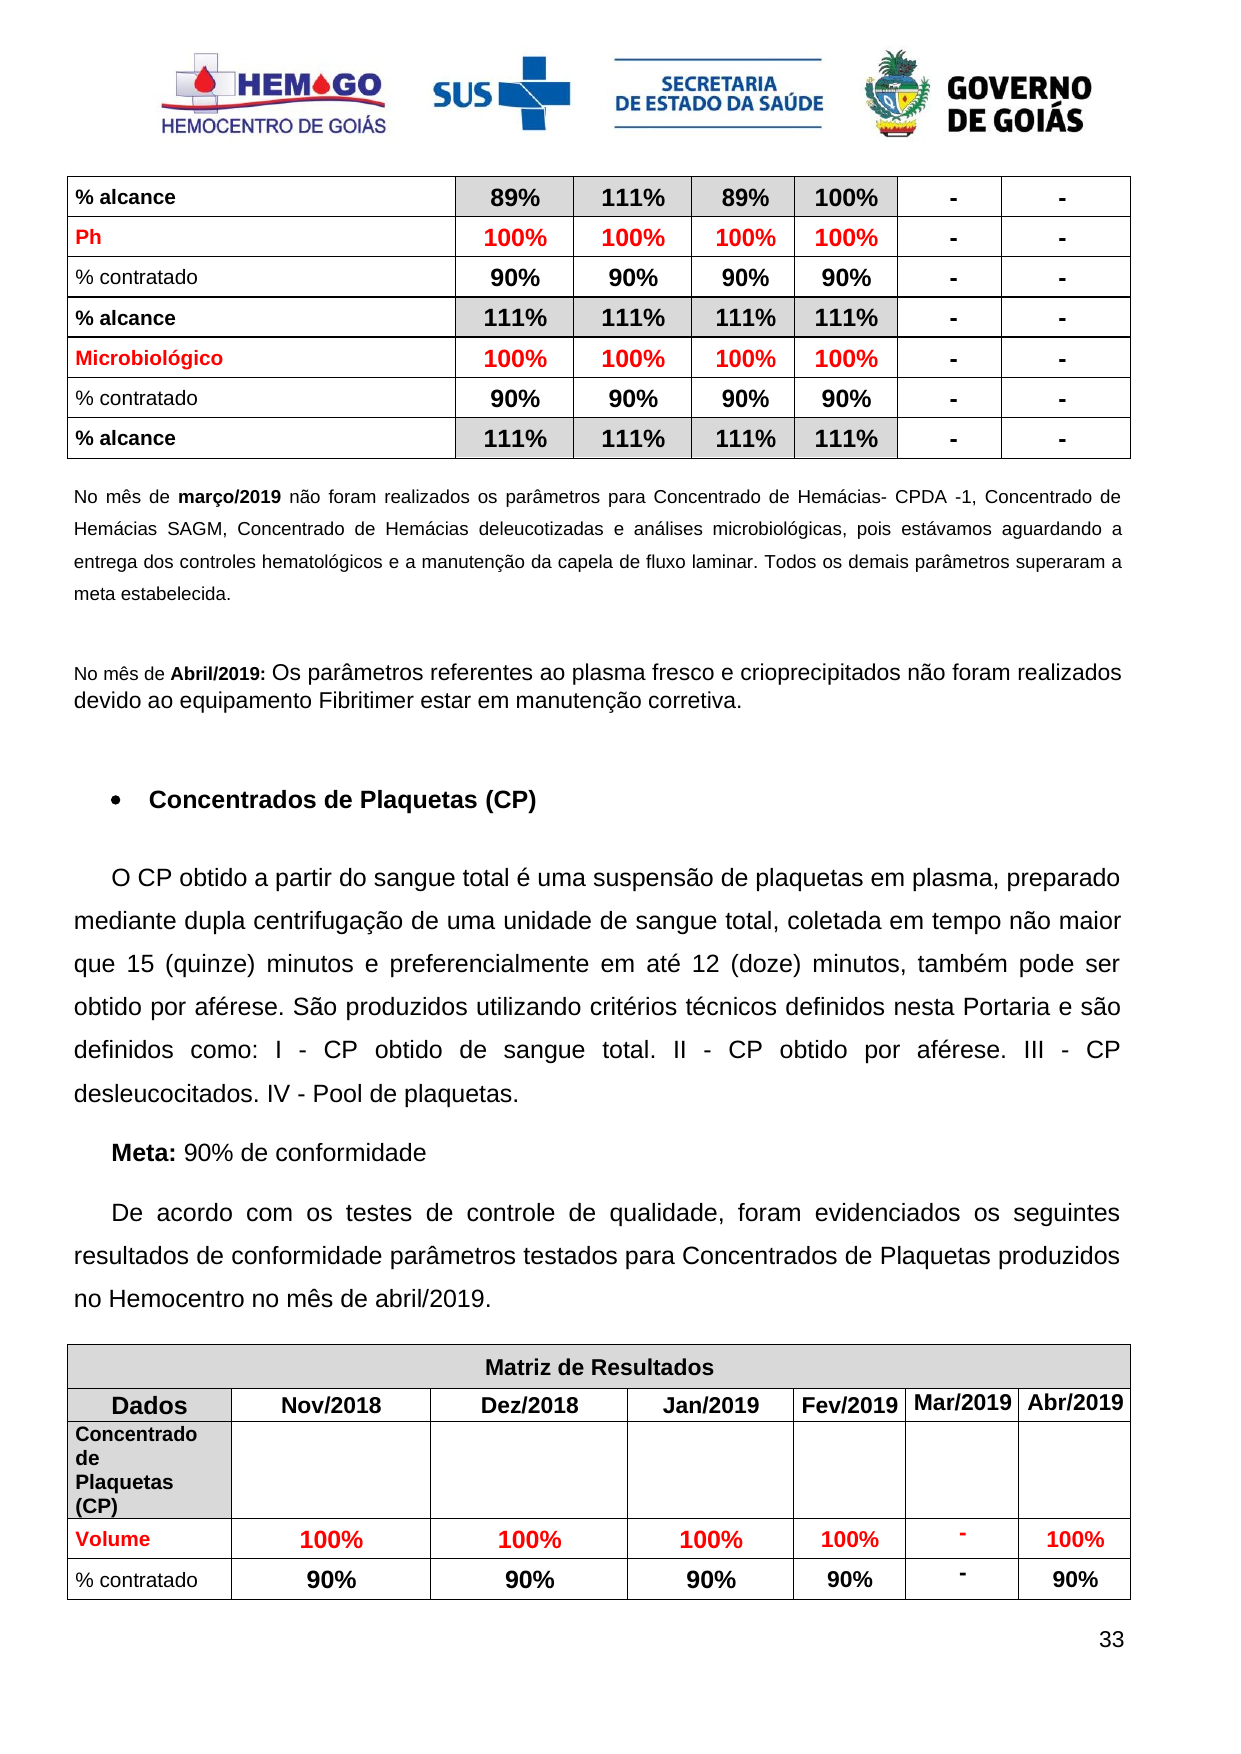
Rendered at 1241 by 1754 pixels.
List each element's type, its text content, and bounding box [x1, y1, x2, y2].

text De acordo com os testes de controle de qualidade, foram evidenciados os seguintes resultados de conformidade parâmetros testados para Concentrados de Plaquetas produzidos no Hemocentro no mês de abril/2019. [74, 1198, 1122, 1313]
table_cell 111% [456, 298, 573, 336]
table_cell 100% [574, 338, 691, 377]
table_cell % contratado [68, 257, 455, 296]
table_header 111% [574, 177, 691, 216]
table_cell 111% [692, 418, 794, 457]
table_cell 100% [795, 217, 897, 256]
table_cell 100% [232, 1519, 430, 1558]
table_cell 100% [574, 217, 691, 256]
table_cell - [1002, 257, 1130, 296]
table_cell 100% [692, 338, 794, 377]
picture [155, 45, 1093, 142]
table_cell [1019, 1422, 1130, 1518]
table_cell 90% [794, 1559, 905, 1599]
table_cell 100% [431, 1519, 627, 1558]
table_cell 100% [1019, 1519, 1130, 1558]
table_cell - [1002, 378, 1130, 417]
table_cell [431, 1422, 627, 1518]
table_cell - [906, 1519, 1018, 1558]
table_cell Nov/2018 [232, 1389, 430, 1421]
table_cell 90% [628, 1559, 793, 1599]
table_cell 90% [456, 257, 573, 296]
table_header 100% [795, 177, 897, 216]
table_cell % contratado [68, 1559, 231, 1599]
table_cell 90% [795, 257, 897, 296]
table_cell 100% [628, 1519, 793, 1558]
table_cell Dez/2018 [431, 1389, 627, 1421]
list Concentrados de Plaquetas (CP) [111, 785, 1169, 814]
table_header % alcance [68, 177, 455, 216]
table_cell 100% [692, 217, 794, 256]
text Meta: 90% de conformidade [111, 1138, 1169, 1167]
table_cell % contratado [68, 378, 455, 417]
table_cell - [1002, 338, 1130, 377]
table_cell 90% [574, 257, 691, 296]
table_header 89% [692, 177, 794, 216]
text No mês de Abril/2019: Os parâmetros referentes ao plasma fresco e crioprecipitados não foram realizados devido ao equipamento Fibritimer estar em manutenção corretiva. [74, 659, 1122, 713]
table_cell Microbiológico [68, 338, 455, 377]
text O CP obtido a partir do sangue total é uma suspensão de plaquetas em plasma, preparado mediante dupla centrifugação de uma unidade de sangue total, coletada em tempo não maior que 15 (quinze) minutos e preferencialmente em até 12 (doze) minutos, também pode ser obtido por aférese. São produzidos utilizando critérios técnicos definidos nesta Portaria e são definidos como: I - CP obtido de sangue total. II - CP obtido por aférese. III - CP desleucocitados. IV - Pool de plaquetas. [74, 863, 1123, 1107]
table_cell 90% [692, 378, 794, 417]
table_cell - [906, 1559, 1018, 1599]
table_cell Jan/2019 [628, 1389, 793, 1421]
table_cell 90% [574, 378, 691, 417]
table_cell - [898, 298, 1001, 336]
table_cell 111% [456, 418, 573, 457]
table_cell 100% [795, 338, 897, 377]
table_cell 90% [1019, 1559, 1130, 1599]
table_cell - [898, 418, 1001, 457]
table_header Matriz de Resultados [68, 1345, 1130, 1388]
table_cell - [898, 378, 1001, 417]
table_cell Abr/2019 [1019, 1389, 1130, 1421]
text No mês de março/2019 não foram realizados os parâmetros para Concentrado de Hemácias- CPDA -1, Concentrado de Hemácias SAGM, Concentrado de Hemácias deleucotizadas e análises microbiológicas, pois estávamos aguardando a entrega dos controles hematológicos e a manutenção da capela de fluxo laminar. Todos os demais parâmetros superaram a meta estabelecida. [74, 486, 1122, 604]
table_cell 90% [431, 1559, 627, 1599]
table_cell - [1002, 418, 1130, 457]
table_cell 100% [456, 338, 573, 377]
table_cell Volume [68, 1519, 231, 1558]
table_cell 90% [692, 257, 794, 296]
table_cell - [898, 338, 1001, 377]
table_cell - [1002, 298, 1130, 336]
table_cell 111% [574, 418, 691, 457]
table_cell Ph [68, 217, 455, 256]
table_cell 111% [795, 418, 897, 457]
table_cell [794, 1422, 905, 1518]
table_cell [628, 1422, 793, 1518]
table_header - [898, 177, 1001, 216]
table_cell 90% [456, 378, 573, 417]
table_cell 100% [456, 217, 573, 256]
table_cell [232, 1422, 430, 1518]
table_cell Dados [68, 1389, 231, 1421]
table_cell Fev/2019 [794, 1389, 905, 1421]
table_cell 111% [692, 298, 794, 336]
table_cell 111% [795, 298, 897, 336]
table_cell Mar/2019 [906, 1389, 1018, 1421]
table_cell 100% [794, 1519, 905, 1558]
table_cell % alcance [68, 418, 455, 457]
table_header - [1002, 177, 1130, 216]
table_cell - [898, 217, 1001, 256]
table_cell % alcance [68, 298, 455, 336]
table_cell 90% [795, 378, 897, 417]
table_cell 111% [574, 298, 691, 336]
table_cell - [898, 257, 1001, 296]
table_cell [906, 1422, 1018, 1518]
table_header 89% [456, 177, 573, 216]
table_cell Concentrado de Plaquetas (CP) [68, 1422, 231, 1518]
table_cell - [1002, 217, 1130, 256]
table_cell 90% [232, 1559, 430, 1599]
